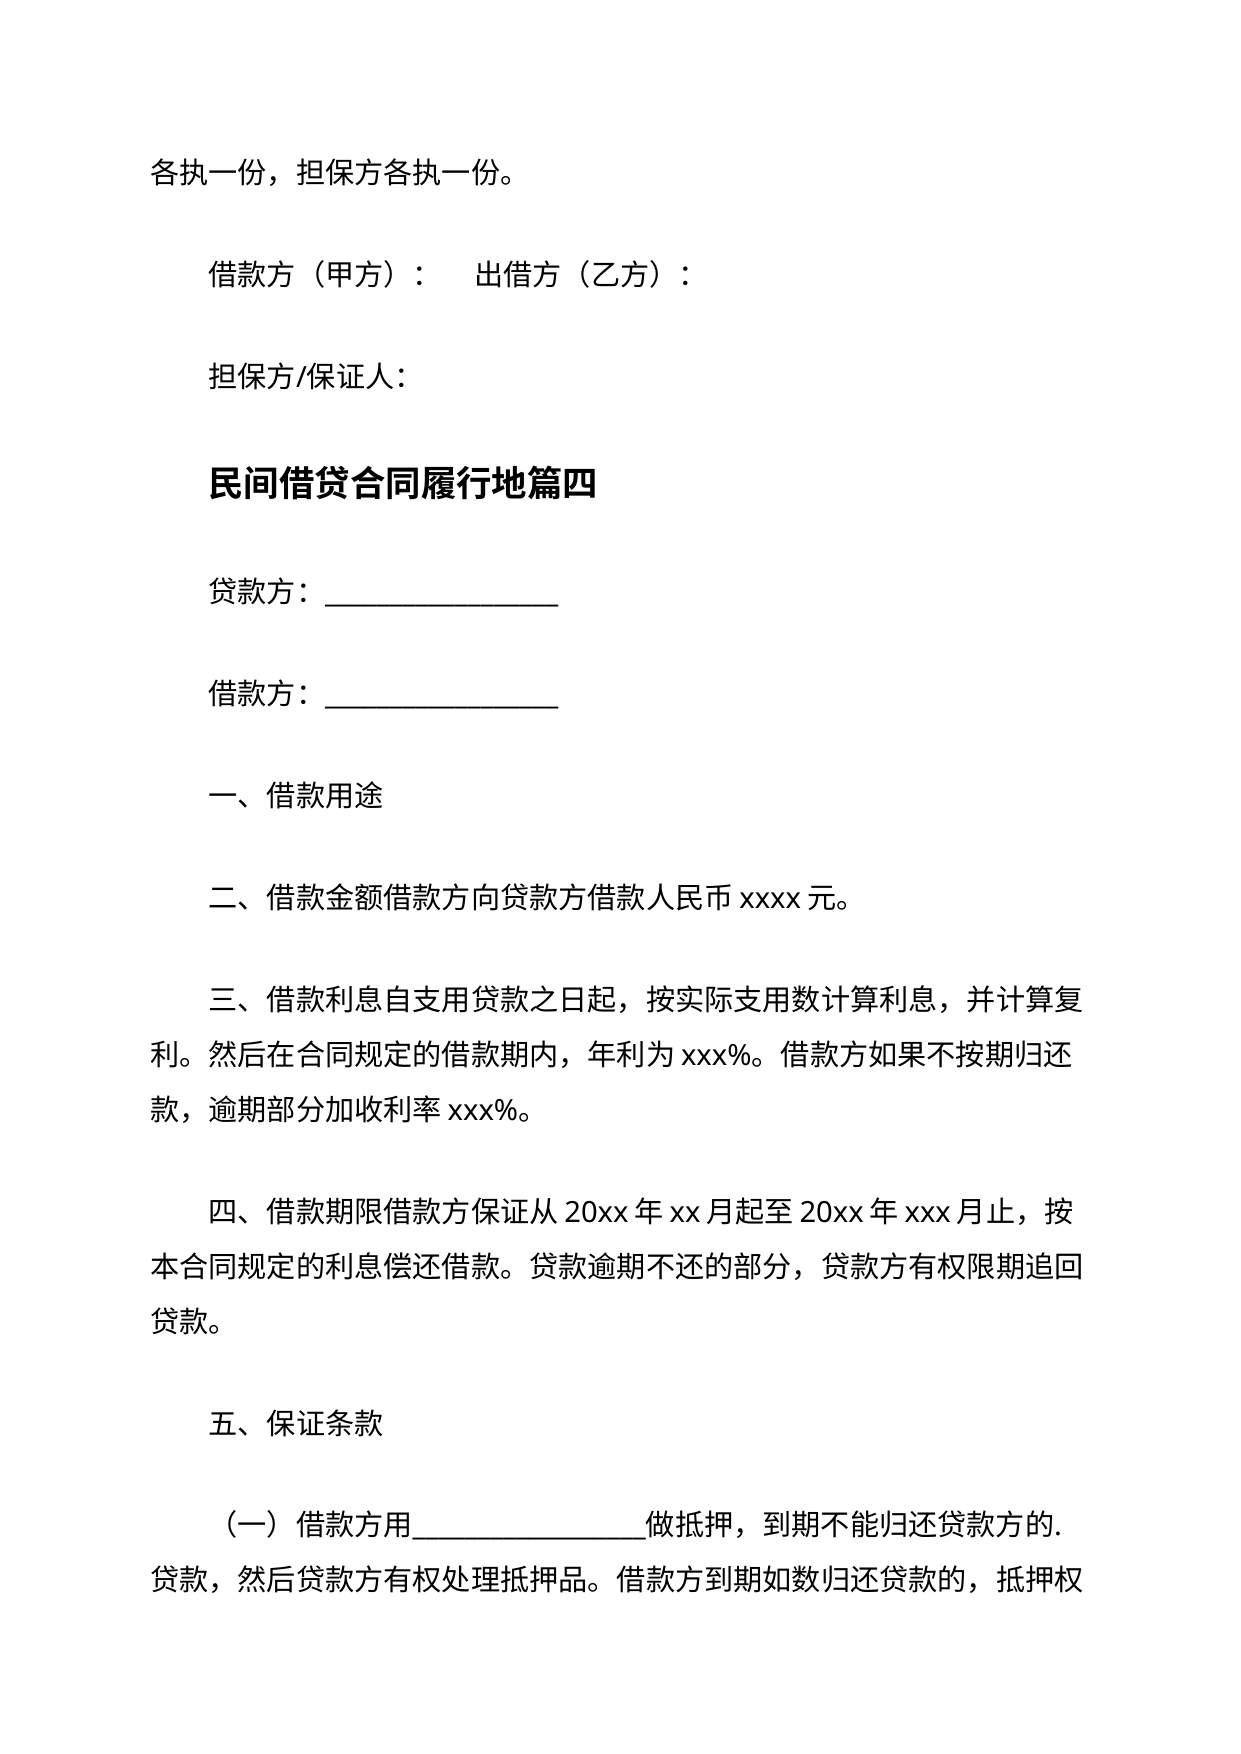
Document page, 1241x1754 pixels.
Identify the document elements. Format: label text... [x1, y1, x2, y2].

text 二、借款金额借款方向贷款方借款人民币xxxx元。 [150, 875, 1090, 917]
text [150, 1502, 1090, 1599]
text 担保方/保证人： [150, 353, 1090, 396]
text 贷款方：__________________ [150, 569, 1090, 611]
text 借款方（甲方）： 出借方（乙方）： [150, 252, 1090, 294]
text 三、借款利息自支用贷款之日起，按实际支用数计算利息，并计算复利。然后在合同规定的借款期内，年利为xxx%。借款方如果不按期归还款，逾期部分加收利率xxx%。 [150, 977, 1090, 1129]
text 四、借款期限借款方保证从20xx年xx月起至20xx年xxx月止，按本合同规定的利息偿还借款。贷款逾期不还的部分，贷款方有权限期追回贷款。 [150, 1188, 1090, 1341]
text 五、保证条款 [150, 1400, 1090, 1442]
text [150, 150, 1090, 192]
text 借款方：__________________ [150, 671, 1090, 713]
text 民间借贷合同履行地篇四 [150, 456, 1090, 507]
text 一、借款用途 [150, 773, 1090, 815]
